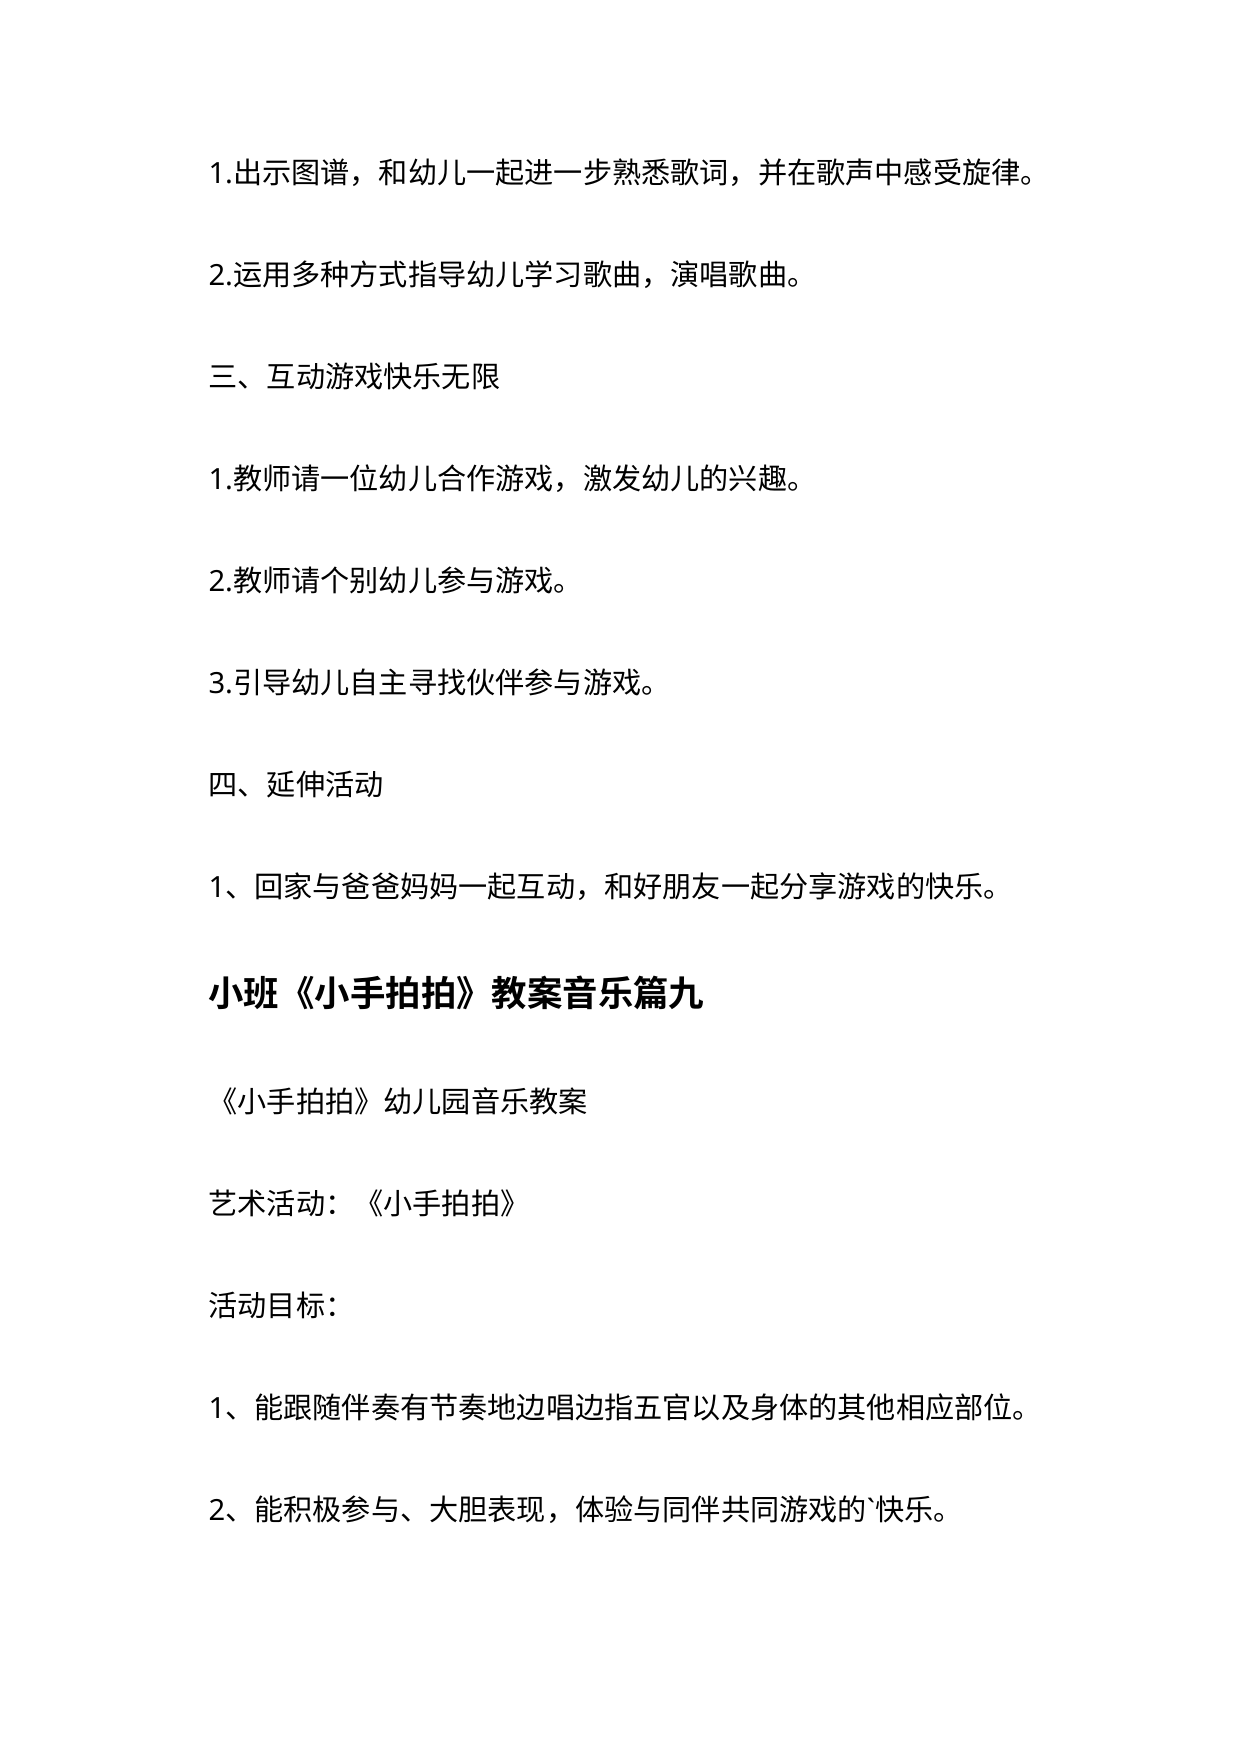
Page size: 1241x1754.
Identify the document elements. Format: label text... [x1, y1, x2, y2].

text 1.教师请一位幼儿合作游戏，激发幼儿的兴趣。 [150, 456, 1090, 498]
text 《小手拍拍》幼儿园音乐教案 [150, 1079, 1090, 1121]
text 2.运用多种方式指导幼儿学习歌曲，演唱歌曲。 [150, 252, 1090, 294]
text 三、互动游戏快乐无限 [150, 354, 1090, 396]
text 1、能跟随伴奏有节奏地边唱边指五官以及身体的其他相应部位。 [150, 1384, 1090, 1427]
text 2、能积极参与、大胆表现，体验与同伴共同游戏的`快乐。 [150, 1486, 1090, 1528]
text 1.出示图谱，和幼儿一起进一步熟悉歌词，并在歌声中感受旋律。 [150, 150, 1090, 192]
text 活动目标： [150, 1282, 1090, 1325]
text 四、延伸活动 [150, 762, 1090, 804]
text 艺术活动：《小手拍拍》 [150, 1181, 1090, 1223]
text 3.引导幼儿自主寻找伙伴参与游戏。 [150, 660, 1090, 702]
text 2.教师请个别幼儿参与游戏。 [150, 558, 1090, 600]
text 1、回家与爸爸妈妈一起互动，和好朋友一起分享游戏的快乐。 [150, 863, 1090, 906]
text 小班《小手拍拍》教案音乐篇九 [150, 965, 1090, 1017]
